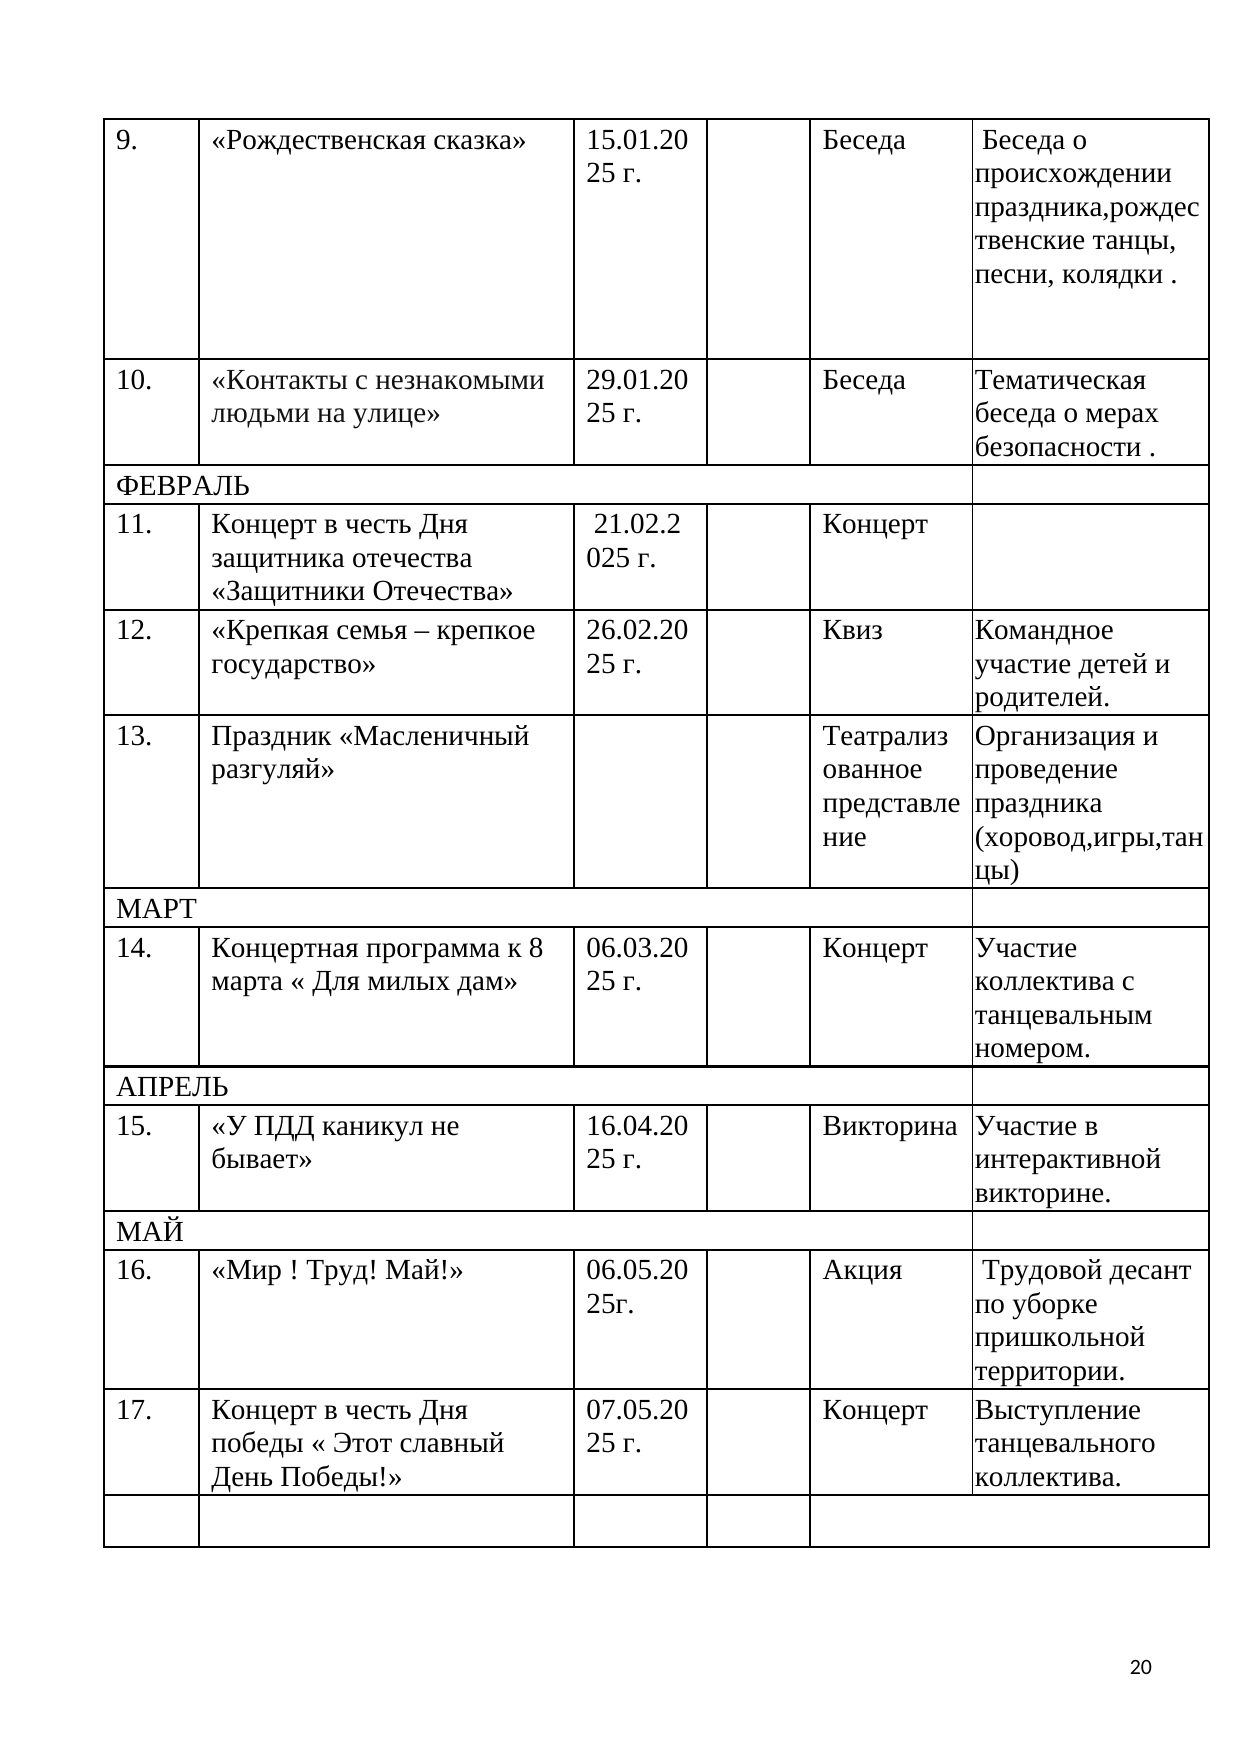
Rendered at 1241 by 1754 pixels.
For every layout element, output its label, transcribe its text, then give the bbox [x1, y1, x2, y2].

table_cell «У ПДД каникул не бывает» [200, 1106, 573, 1210]
table_cell Театрализованное представление [811, 716, 972, 887]
table_cell Акция [811, 1251, 972, 1388]
table_cell Концерт в честь Дня защитника отечества «Защитники Отечества» [200, 505, 573, 608]
table_cell 26.02.2025 г. [575, 611, 706, 714]
table_cell [973, 466, 1208, 503]
table_cell Беседа о происхождении праздника,рождественские танцы, песни, колядки . [973, 120, 1208, 358]
table_cell Тематическая беседа о мерах безопасности . [973, 360, 1208, 464]
table_cell Праздник «Масленичный разгуляй» [200, 716, 573, 887]
table_cell 13. [105, 716, 198, 887]
table_cell 12. [105, 611, 198, 714]
table_cell [708, 611, 809, 714]
table_cell «Крепкая семья – крепкое государство» [200, 611, 573, 714]
table_cell 17. [105, 1390, 198, 1494]
table_cell [708, 716, 809, 887]
table_cell Концертная программа к 8 марта « Для милых дам» [200, 928, 573, 1065]
table_cell [708, 1390, 809, 1494]
table_cell 21.02.2025 г. [575, 505, 706, 608]
table_cell 07.05.2025 г. [575, 1390, 706, 1494]
table_cell 10. [105, 360, 198, 464]
table_cell [973, 1068, 1208, 1104]
table_cell 16.04.2025 г. [575, 1106, 706, 1210]
table_cell Викторина [811, 1106, 972, 1210]
table_cell [708, 120, 809, 358]
table_cell «Мир ! Труд! Май!» [200, 1251, 573, 1388]
table_cell Квиз [811, 611, 972, 714]
table_cell 15. [105, 1106, 198, 1210]
table_cell [708, 928, 809, 1065]
table_cell Беседа [811, 120, 972, 358]
table_cell [708, 1251, 809, 1388]
table_cell [708, 360, 809, 464]
table_cell 15.01.2025 г. [575, 120, 706, 358]
table_cell 16. [105, 1251, 198, 1388]
table_cell [575, 1496, 706, 1546]
table_cell МАЙ [105, 1212, 972, 1249]
table_cell [708, 1496, 809, 1546]
table_cell 11. [105, 505, 198, 608]
table_cell 9. [105, 120, 198, 358]
table_cell [973, 889, 1208, 926]
table_cell 14. [105, 928, 198, 1065]
table_cell [708, 1106, 809, 1210]
table_cell АПРЕЛЬ [105, 1068, 972, 1104]
table_cell [811, 1496, 1208, 1546]
table_cell «Рождественская сказка» [200, 120, 573, 358]
table_cell МАРТ [105, 889, 972, 926]
table_cell [708, 505, 809, 608]
table_cell Концерт [811, 1390, 972, 1494]
table_cell [973, 505, 1208, 608]
table_cell Концерт [811, 505, 972, 608]
table_cell 06.05.2025г. [575, 1251, 706, 1388]
table_cell Концерт [811, 928, 972, 1065]
table_cell [575, 716, 706, 887]
table_cell Беседа [811, 360, 972, 464]
table_cell 29.01.2025 г. [575, 360, 706, 464]
table_cell Командное участие детей и родителей. [973, 611, 1208, 714]
table_cell Выступление танцевального коллектива. [973, 1390, 1208, 1494]
table_cell ФЕВРАЛЬ [105, 466, 972, 503]
table_cell [973, 1212, 1208, 1249]
table_cell 06.03.2025 г. [575, 928, 706, 1065]
table_cell Концерт в честь Дня победы « Этот славный День Победы!» [200, 1390, 573, 1494]
table_cell Организация и проведение праздника (хоровод,игры,танцы) [973, 716, 1208, 887]
table_cell [200, 1496, 573, 1546]
table_cell Участие коллектива с танцевальным номером. [973, 928, 1208, 1065]
table_cell Участие в интерактивной викторине. [973, 1106, 1208, 1210]
table_cell «Контакты с незнакомыми людьми на улице» [200, 360, 573, 464]
table_cell Трудовой десант по уборке пришкольной территории. [973, 1251, 1208, 1388]
table_cell [105, 1496, 198, 1546]
